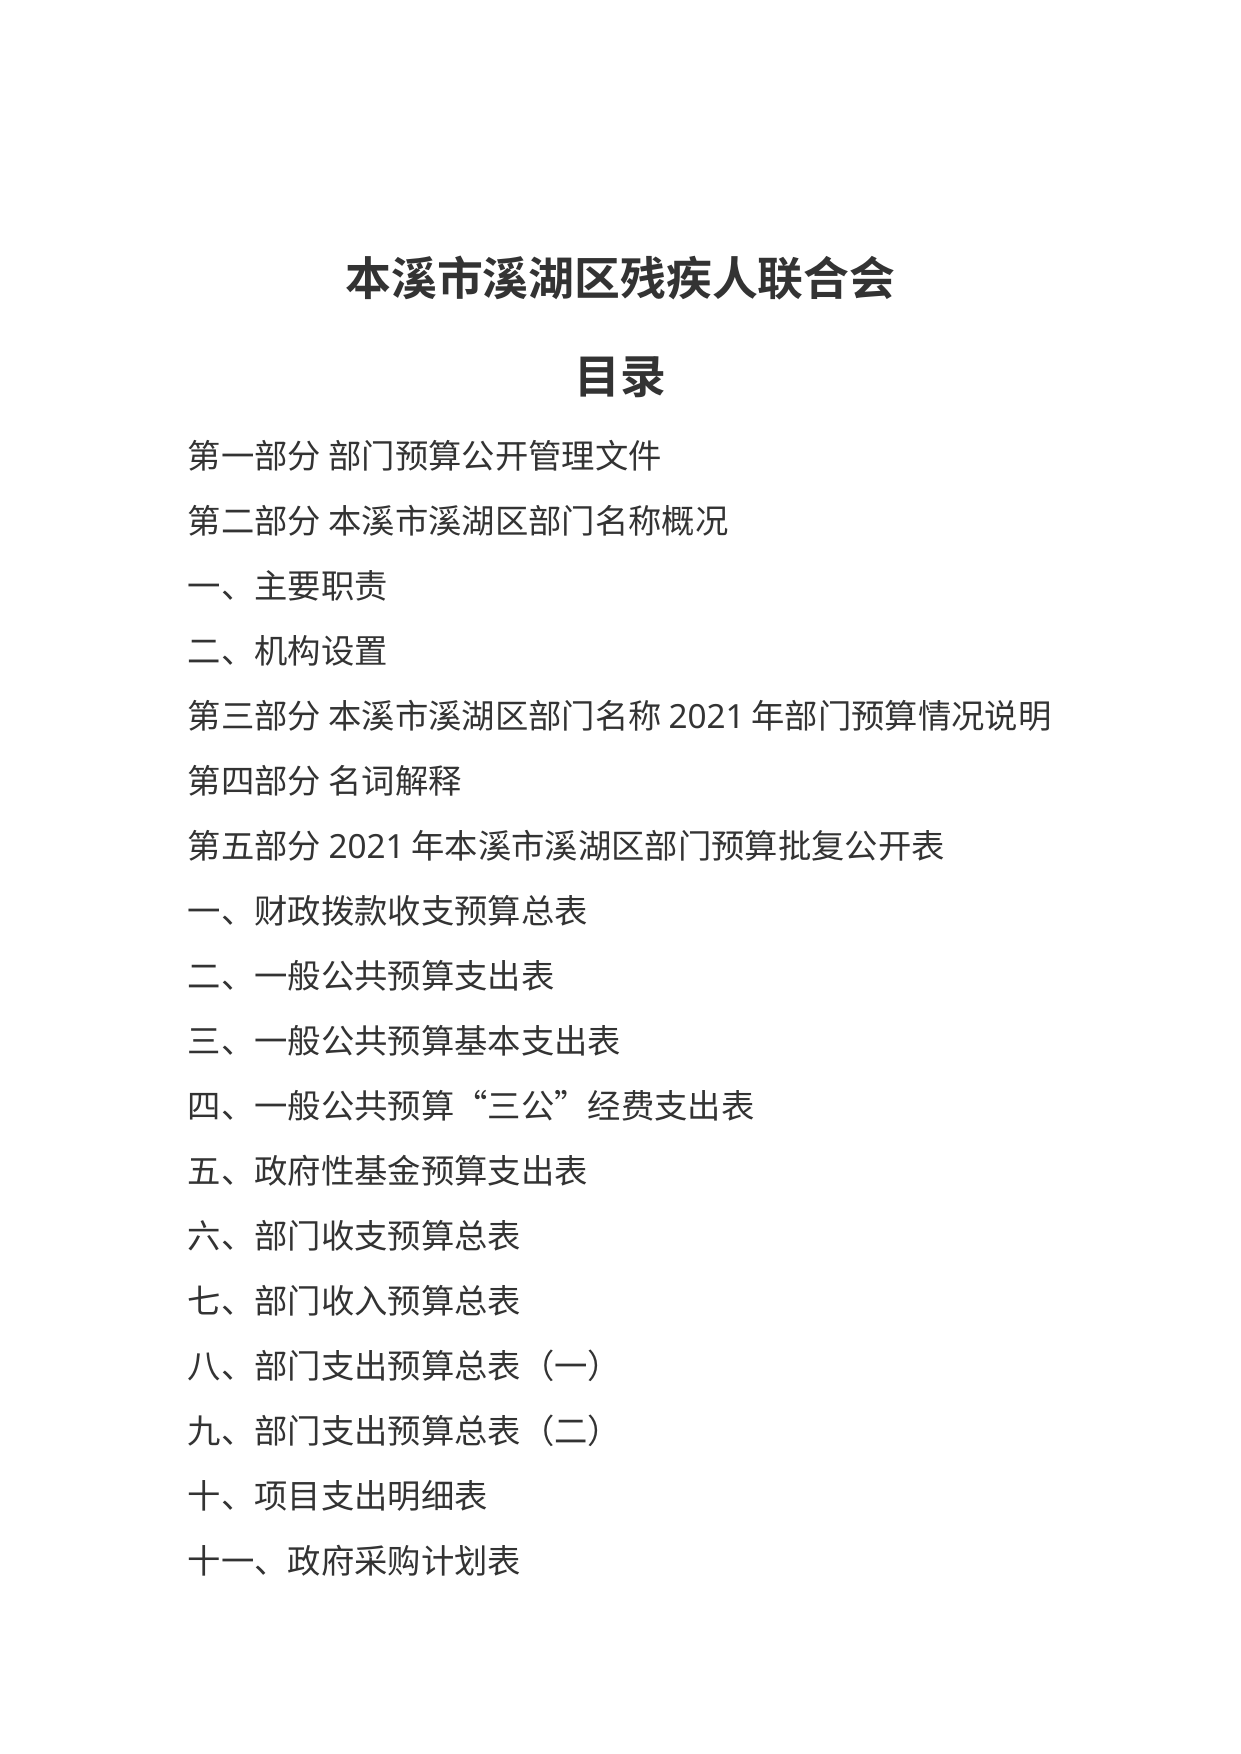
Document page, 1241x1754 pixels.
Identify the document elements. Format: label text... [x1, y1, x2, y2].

text 第三部分 本溪市溪湖区部门名称2021年部门预算情况说明 [187, 682, 1053, 747]
text 十、项目支出明细表 [187, 1462, 1053, 1527]
text 二、一般公共预算支出表 [187, 942, 1053, 1007]
text 本溪市溪湖区残疾人联合会 [187, 227, 1053, 324]
text 一、主要职责 [187, 552, 1053, 617]
text 七、部门收入预算总表 [187, 1267, 1053, 1332]
text 二、机构设置 [187, 617, 1053, 682]
text 八、部门支出预算总表（一） [187, 1332, 1053, 1397]
text 九、部门支出预算总表（二） [187, 1397, 1053, 1462]
text 三、一般公共预算基本支出表 [187, 1007, 1053, 1072]
text 第五部分 2021年本溪市溪湖区部门预算批复公开表 [187, 812, 1053, 877]
text 第二部分 本溪市溪湖区部门名称概况 [187, 487, 1053, 552]
text 第一部分 部门预算公开管理文件 [187, 422, 1053, 487]
text 四、一般公共预算“三公”经费支出表 [187, 1072, 1053, 1137]
text 十一、政府采购计划表 [187, 1527, 1053, 1592]
text 六、部门收支预算总表 [187, 1202, 1053, 1267]
text 第四部分 名词解释 [187, 747, 1053, 812]
text 目录 [187, 324, 1053, 422]
text 五、政府性基金预算支出表 [187, 1137, 1053, 1202]
text 一、财政拨款收支预算总表 [187, 877, 1053, 942]
